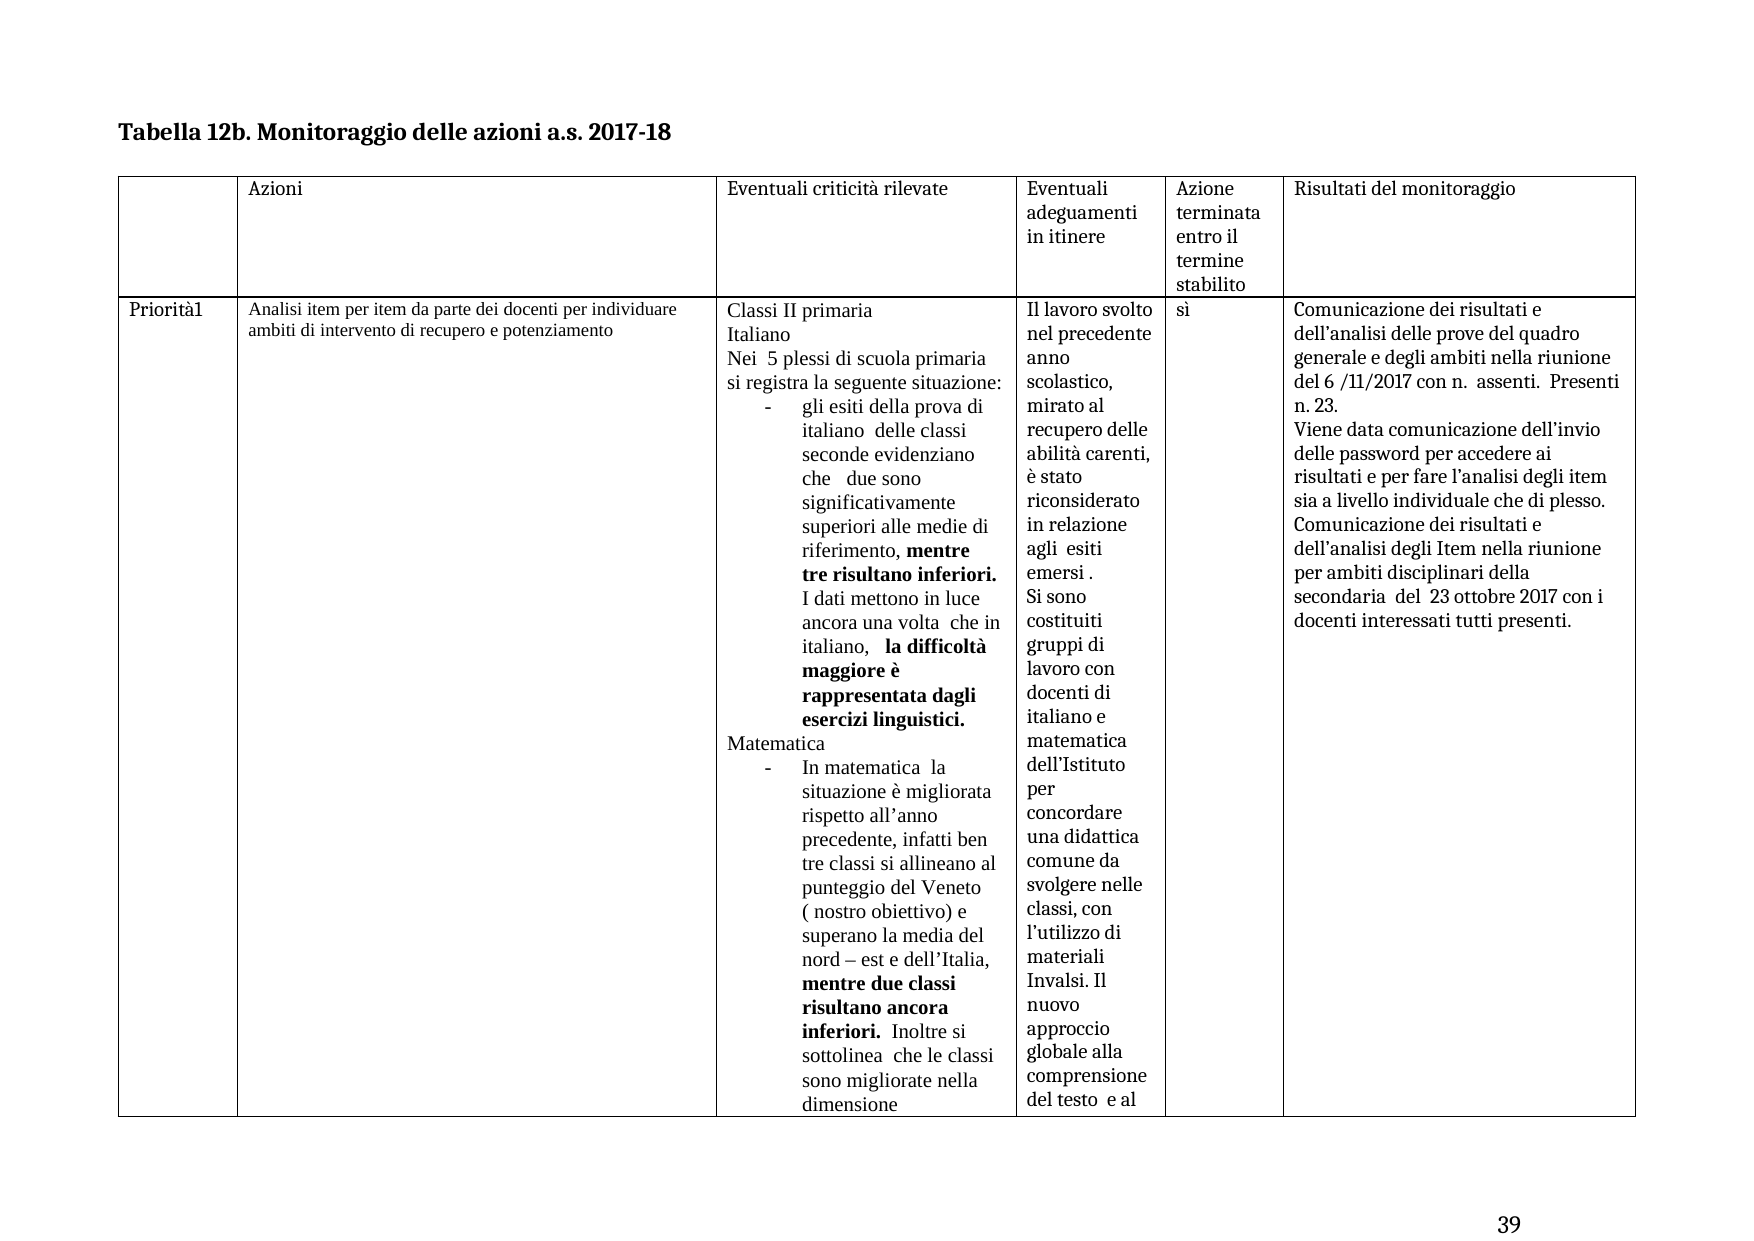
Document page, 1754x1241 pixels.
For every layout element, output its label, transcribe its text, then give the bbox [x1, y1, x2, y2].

table_header Risultati del monitoraggio [1284, 177, 1635, 296]
table_header Eventuali criticità rilevate [717, 177, 1016, 296]
table_header Azione terminata entro il termine stabilito [1166, 177, 1283, 296]
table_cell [238, 298, 716, 1116]
table_cell sì [1166, 298, 1283, 1116]
table_header Eventuali adeguamenti in itinere [1017, 177, 1165, 296]
table_cell Priorità1 [119, 298, 237, 1116]
text Tabella 12b. Monitoraggio delle azioni a.s. 2017-18 [118, 118, 1521, 147]
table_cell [1017, 298, 1165, 1116]
table_header [119, 177, 237, 296]
table_header Azioni [238, 177, 716, 296]
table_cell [1284, 298, 1635, 1116]
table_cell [717, 298, 1016, 1116]
